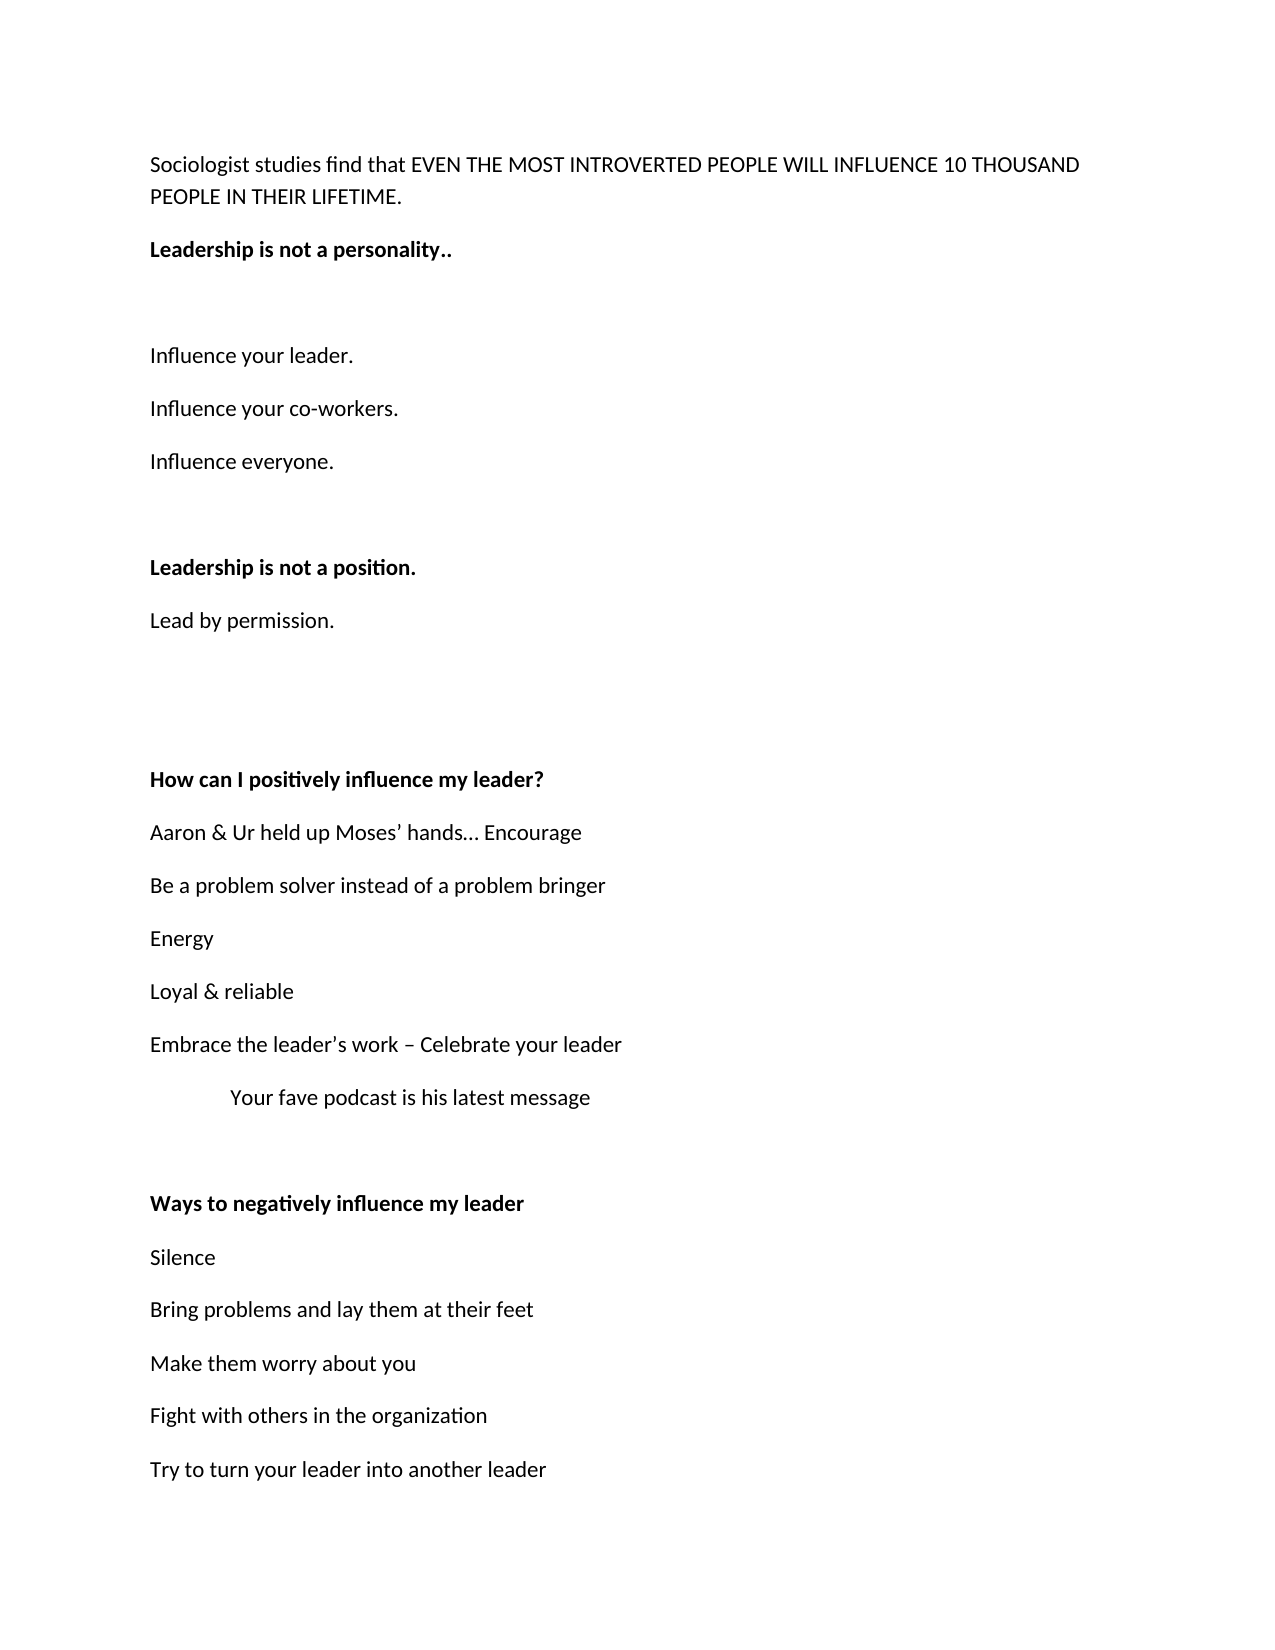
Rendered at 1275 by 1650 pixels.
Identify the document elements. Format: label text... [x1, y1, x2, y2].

text Silence [150, 1243, 1144, 1271]
text Ways to negatively influence my leader [150, 1189, 1144, 1218]
text Bring problems and lay them at their feet [150, 1296, 1144, 1324]
text Leadership is not a position. [150, 553, 1144, 581]
text Your fave podcast is his latest message [150, 1083, 1144, 1112]
text Influence your leader. [150, 341, 1144, 369]
text Lead by permission. [150, 606, 1144, 634]
text Energy [150, 924, 1144, 952]
text Sociologist studies find that EVEN THE MOST INTROVERTED PEOPLE WILL INFLUENCE 10 THOUSAND PEOPLE IN THEIR LIFETIME. [150, 150, 1144, 210]
text Loyal & reliable [150, 977, 1144, 1006]
text Influence your co-workers. [150, 394, 1144, 422]
text Leadership is not a personality.. [150, 235, 1144, 263]
text Influence everyone. [150, 447, 1144, 475]
text Be a problem solver instead of a problem bringer [150, 871, 1144, 899]
text Aaron & Ur held up Moses’ hands… Encourage [150, 818, 1144, 846]
text Fight with others in the organization [150, 1402, 1144, 1430]
text Embrace the leader’s work – Celebrate your leader [150, 1031, 1144, 1058]
text Make them worry about you [150, 1349, 1144, 1377]
text Try to turn your leader into another leader [150, 1455, 1144, 1483]
text How can I positively influence my leader? [150, 765, 1144, 793]
